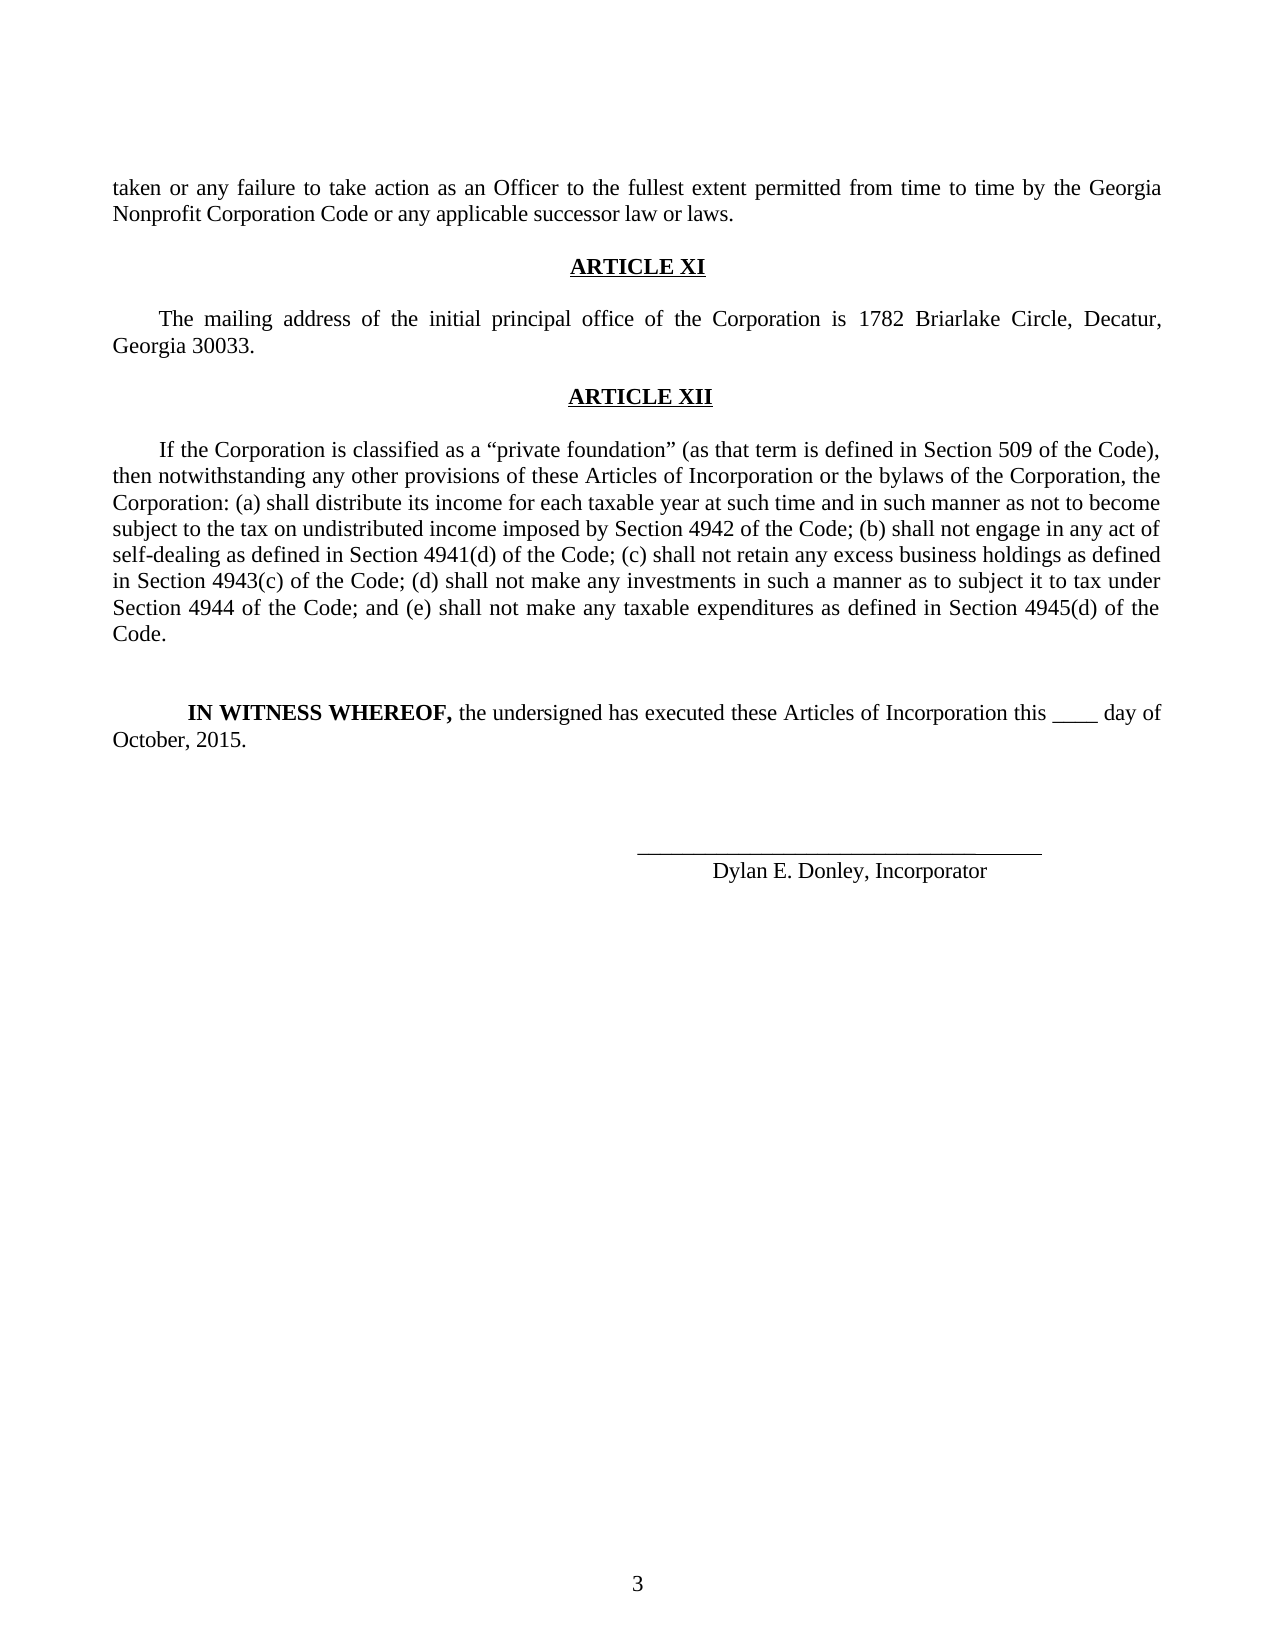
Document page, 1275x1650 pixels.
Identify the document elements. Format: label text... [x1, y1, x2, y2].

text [112, 174, 1162, 226]
text ARTICLE XI [112, 253, 1162, 279]
text ARTICLE XII [112, 383, 1162, 409]
text IN WITNESS WHEREOF, the undersigned has executed these Articles of Incorporation this ____ day of October, 2015. [112, 699, 1162, 752]
text If the Corporation is classified as a “private foundation” (as that term is defined in Section 509 of the Code), then notwithstanding any other provisions of these Articles of Incorporation or the bylaws of the Corporation, the Corporation: (a) shall distribute its income for each taxable year at such time and in such manner as not to become subject to the tax on undistributed income imposed by Section 4942 of the Code; (b) shall not engage in any act of self-dealing as defined in Section 4941(d) of the Code; (c) shall not retain any excess business holdings as defined in Section 4943(c) of the Code; (d) shall not make any investments in such a manner as to subject it to tax under Section 4944 of the Code; and (e) shall not make any taxable expenditures as defined in Section 4945(d) of the Code. [112, 436, 1162, 647]
text The mailing address of the initial principal office of the Corporation is 1782 Briarlake Circle, Decatur, Georgia 30033. [112, 305, 1162, 358]
text ______________________________ Dylan E. Donley, Incorporator [112, 831, 1162, 884]
